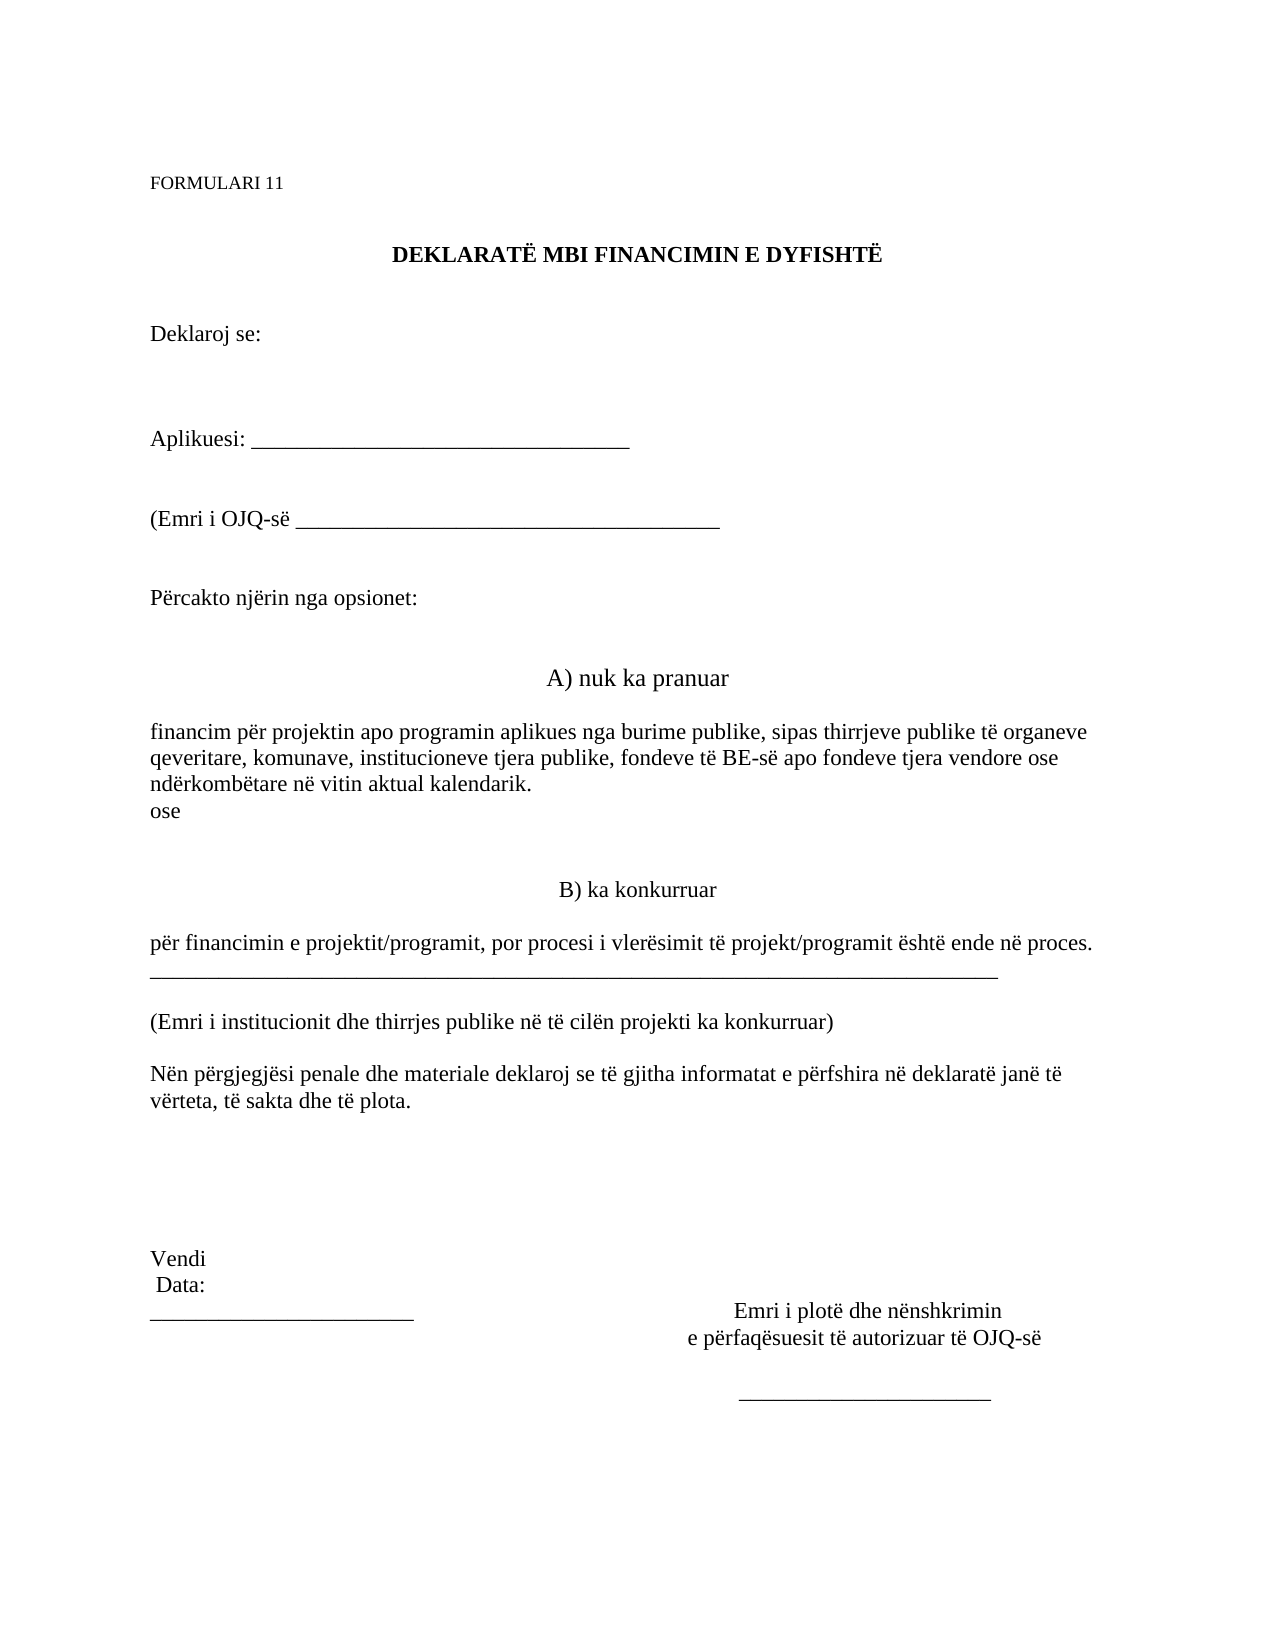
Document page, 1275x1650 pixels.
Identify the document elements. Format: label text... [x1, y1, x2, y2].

text e përfaqësuesit të autorizuar të OJQ-së [150, 1324, 1125, 1350]
text vërteta, të sakta dhe të plota. [150, 1087, 1125, 1113]
text ______________________ [150, 1377, 1125, 1403]
text financim për projektin apo programin aplikues nga burime publike, sipas thirrjeve publike të organeve qeveritare, komunave, institucioneve tjera publike, fondeve të BE-së apo fondeve tjera vendore ose ndërkombëtare në vitin aktual kalendarik. [150, 718, 1125, 797]
text _______________________ Emri i plotë dhe nënshkrimin [150, 1298, 1125, 1324]
text FORMULARI 11 [150, 172, 1125, 193]
text (Emri i OJQ-së _____________________________________ [150, 504, 1125, 531]
text DEKLARATË MBI FINANCIMIN E DYFISHTË [150, 241, 1125, 267]
text Përcakto njërin nga opsionet: [150, 584, 1125, 610]
text Data: [150, 1271, 1125, 1298]
text ose [150, 797, 1125, 823]
text për financimin e projektit/programit, por procesi i vlerësimit të projekt/programit është ende në proces. [150, 929, 1125, 955]
text __________________________________________________________________________ [150, 955, 1125, 981]
text A) nuk ka pranuar [150, 663, 1125, 691]
text Nën përgjegjësi penale dhe materiale deklaroj se të gjitha informatat e përfshira në deklaratë janë të [150, 1060, 1125, 1087]
text Deklaroj se: [150, 320, 1125, 346]
text (Emri i institucionit dhe thirrjes publike në të cilën projekti ka konkurruar) [150, 1008, 1125, 1034]
text Aplikuesi: _________________________________ [150, 426, 1125, 452]
text B) ka konkurruar [150, 876, 1125, 902]
text Vendi [150, 1245, 1125, 1271]
